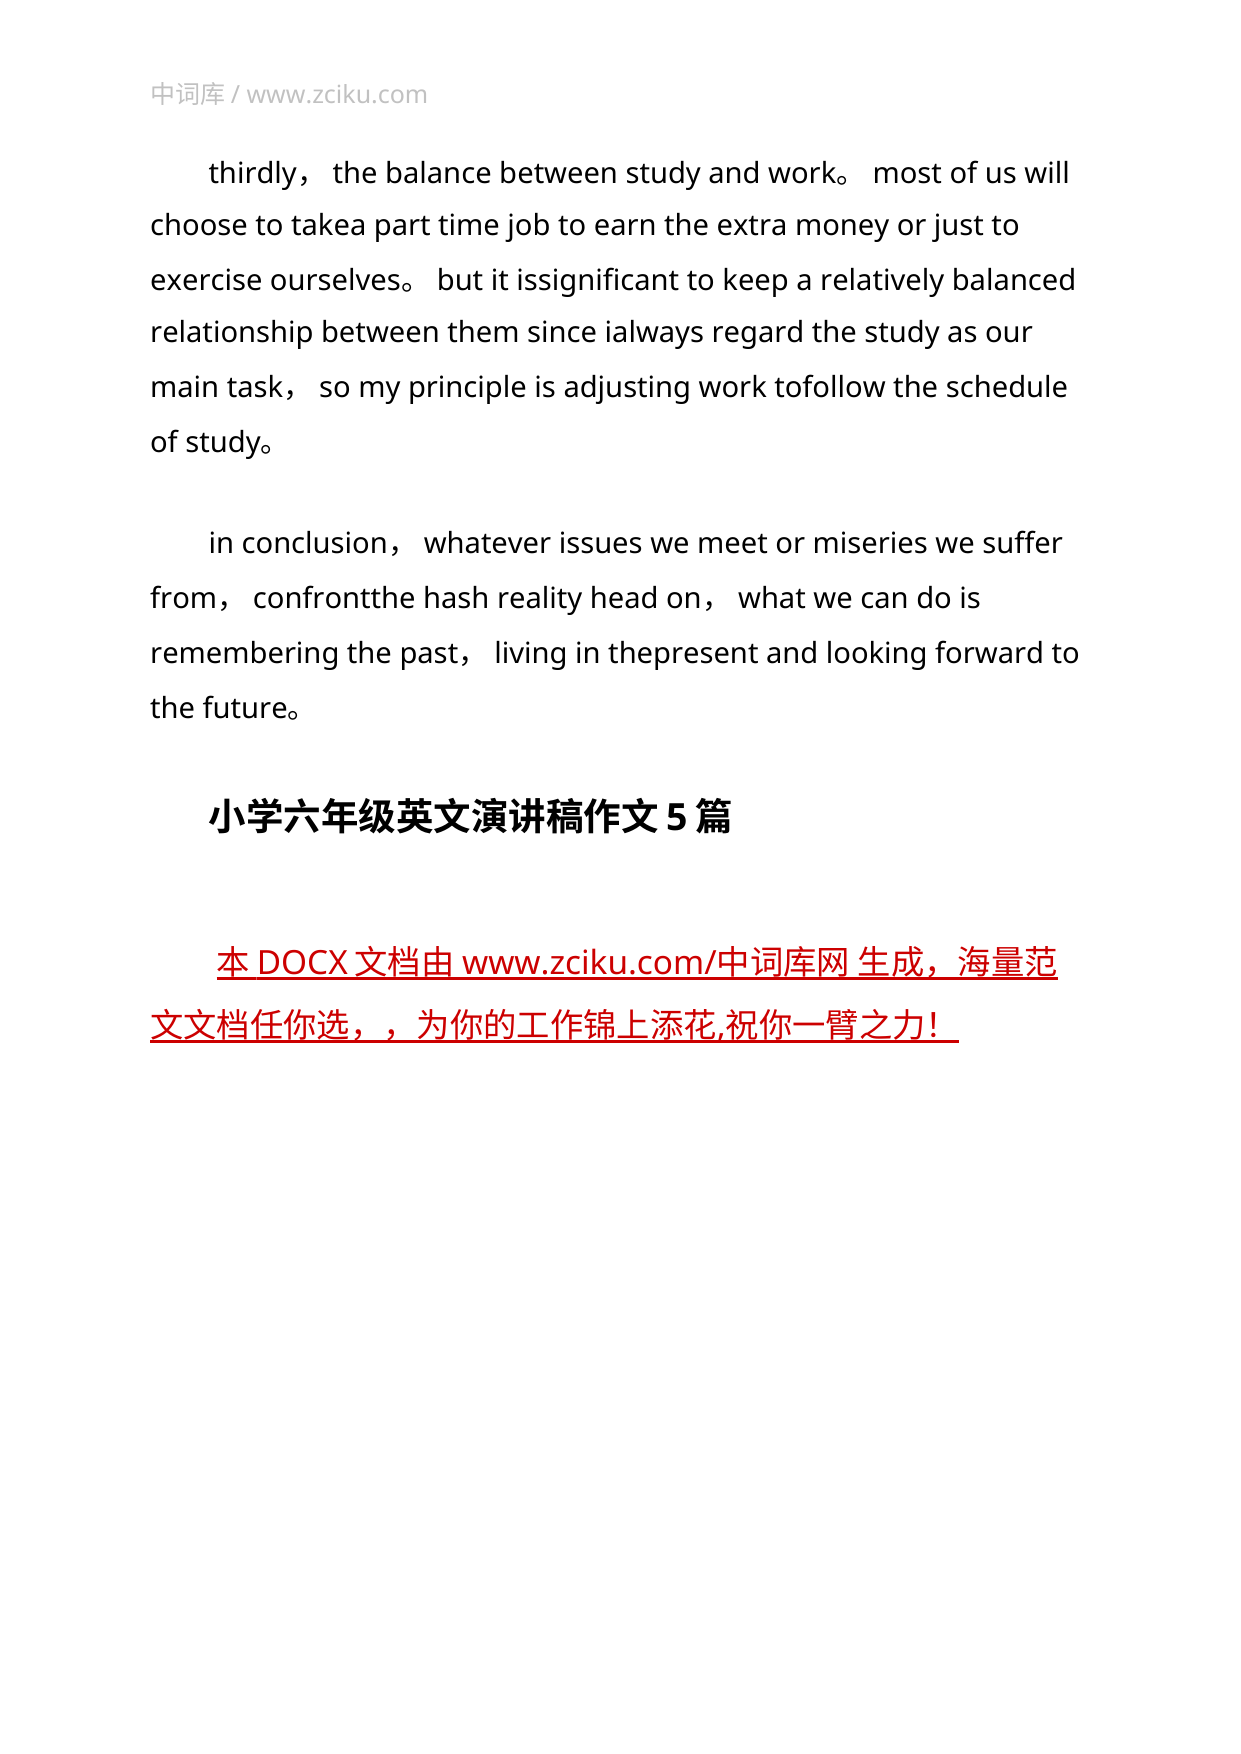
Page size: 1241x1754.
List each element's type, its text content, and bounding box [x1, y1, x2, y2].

text thirdly， the balance between study and work。 most of us will choose to takea part time job to earn the extra money or just to exercise ourselves。 but it issignificant to keep a relatively balanced relationship between them since ialways regard the study as our main task， so my principle is adjusting work tofollow the schedule of study。 [150, 150, 1090, 461]
text in conclusion， whatever issues we meet or miseries we suffer from， confrontthe hash reality head on， what we can do is remembering the past， living in thepresent and looking forward to the future。 [150, 520, 1090, 727]
text 本DOCX文档由 www.zciku.com/中词库网 生成，海量范文文档任你选，，为你的工作锦上添花,祝你一臂之力！ [150, 936, 1090, 1047]
text 小学六年级英文演讲稿作文5篇 [150, 787, 1090, 842]
